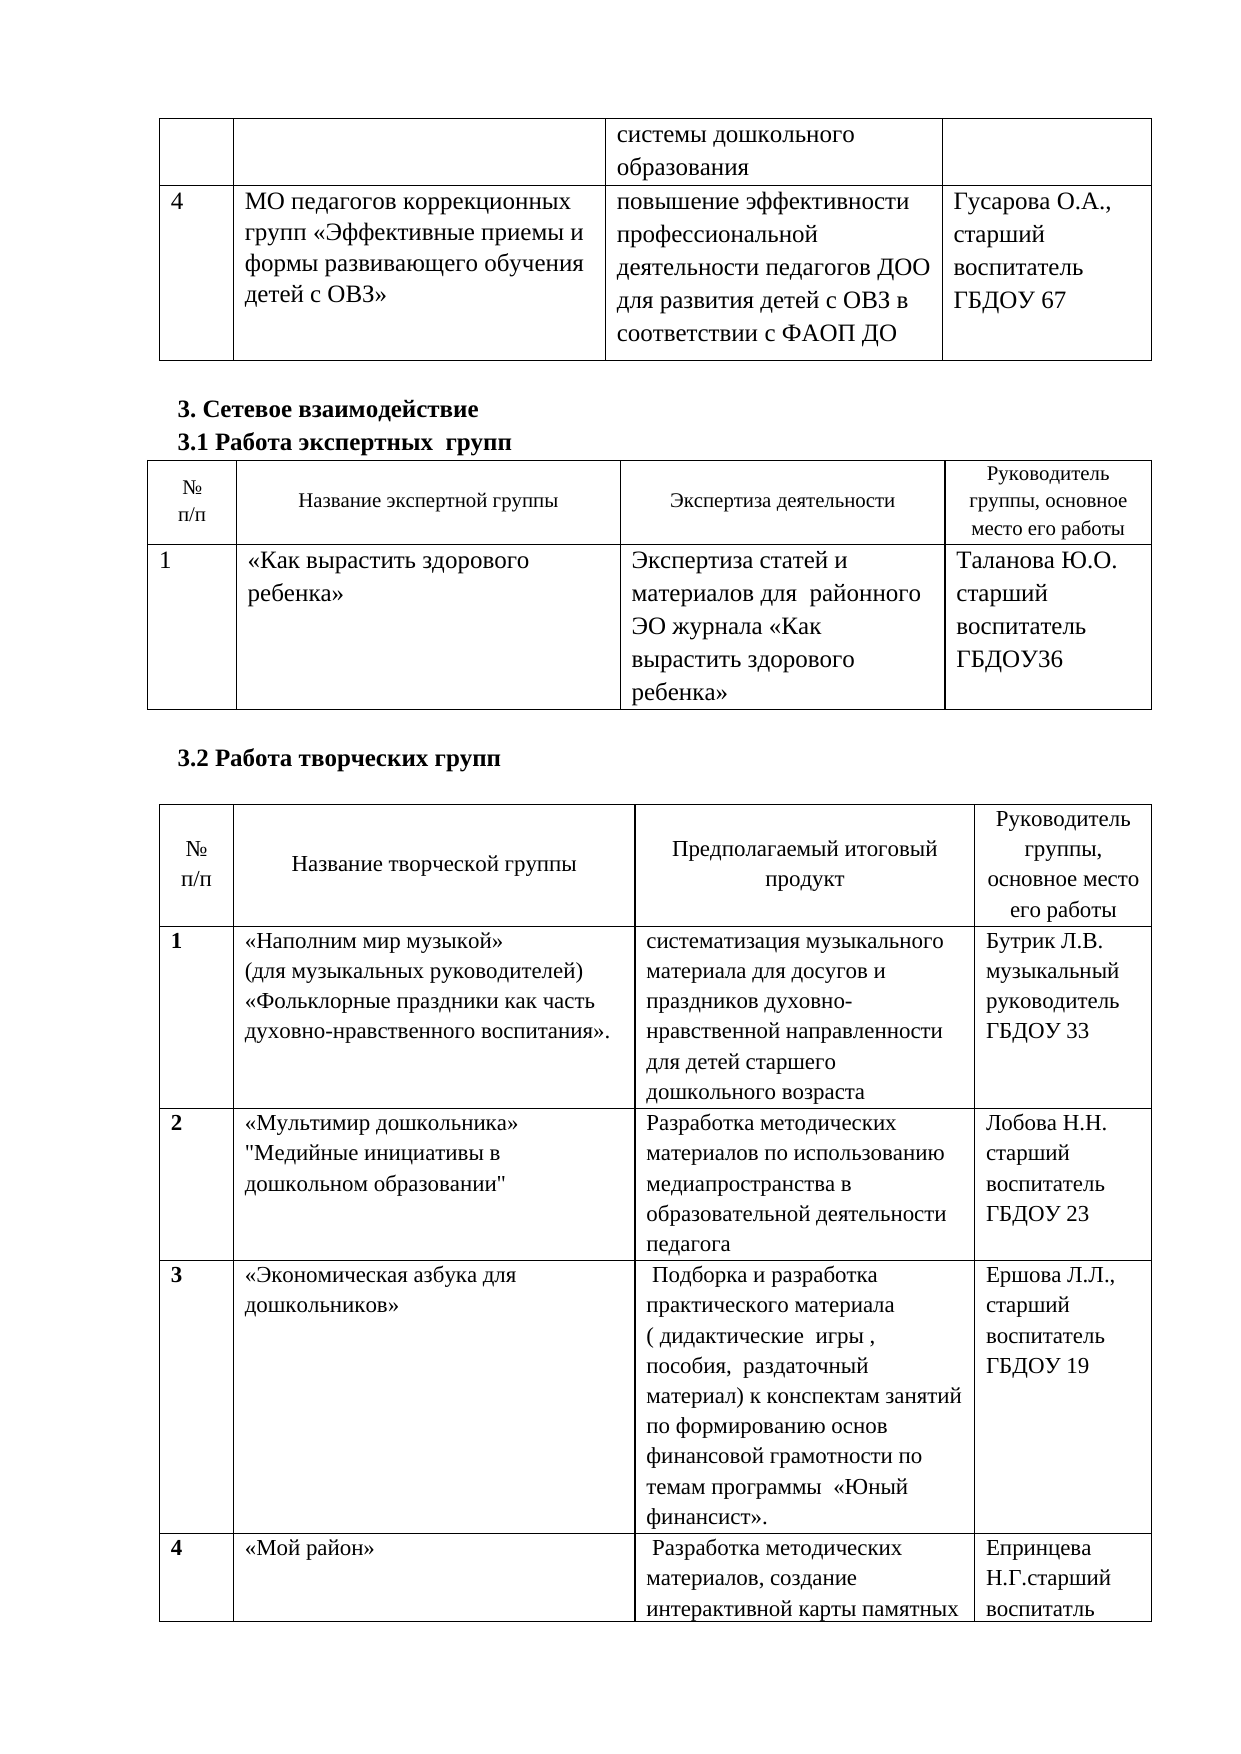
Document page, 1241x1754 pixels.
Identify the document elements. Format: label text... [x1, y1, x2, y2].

table_cell повышение эффективности профессиональной деятельности педагогов ДОО для развития детей с ОВЗ в соответствии с ФАОП ДО [606, 186, 942, 360]
table_header Предполагаемый итоговый продукт [636, 805, 974, 926]
text 3.1 Работа экспертных групп [177, 427, 1152, 456]
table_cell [234, 119, 605, 185]
table_cell Ершова Л.Л., старший воспитатель ГБДОУ 19 [975, 1261, 1151, 1533]
table_cell Гусарова О.А., старший воспитатель ГБДОУ 67 [943, 186, 1151, 360]
table_cell 4 [160, 186, 233, 360]
table_cell 2 [160, 1109, 233, 1260]
table_cell 4 [160, 1534, 233, 1621]
table_cell Разработка методических материалов по использованию медиапространства в образовательной деятельности педагога [636, 1109, 974, 1260]
table_cell Таланова Ю.О. старший воспитатель ГБДОУ36 [946, 545, 1151, 709]
table_cell Подборка и разработка практического материала ( дидактические игры , пособия, раздаточный материал) к конспектам занятий по формированию основ финансовой грамотности по темам программы «Юный финансист». [636, 1261, 974, 1533]
table_header № п/п [160, 805, 233, 926]
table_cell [943, 119, 1151, 185]
table_cell «Экономическая азбука для дошкольников» [234, 1261, 634, 1533]
table_header Название творческой группы [234, 805, 634, 926]
table_header Название экспертной группы [237, 461, 620, 544]
table_cell Бутрик Л.В. музыкальный руководитель ГБДОУ 33 [975, 927, 1151, 1108]
table_header № п/п [148, 461, 236, 544]
table_cell 1 [148, 545, 236, 709]
text 3.2 Работа творческих групп [177, 743, 1152, 772]
table_cell Экспертиза статей и материалов для районного ЭО журнала «Как вырастить здорового ребенка» [621, 545, 944, 709]
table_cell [975, 1534, 1151, 1621]
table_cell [606, 119, 942, 185]
table_cell «Наполним мир музыкой» (для музыкальных руководителей) «Фольклорные праздники как часть духовно-нравственного воспитания». [234, 927, 634, 1108]
table_cell «Как вырастить здорового ребенка» [237, 545, 620, 709]
table_header Экспертиза деятельности [621, 461, 944, 544]
table_cell «Мультимир дошкольника» "Медийные инициативы в дошкольном образовании" [234, 1109, 634, 1260]
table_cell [636, 1534, 974, 1621]
table_cell Лобова Н.Н. старший воспитатель ГБДОУ 23 [975, 1109, 1151, 1260]
table_cell 3 [160, 1261, 233, 1533]
table_cell «Мой район» [234, 1534, 634, 1621]
table_cell 3 [160, 119, 233, 185]
text 3. Сетевое взаимодействие [177, 394, 1152, 422]
table_header Руководитель группы, основное место его работы [946, 461, 1151, 544]
table_cell 1 [160, 927, 233, 1108]
table_cell систематизация музыкального материала для досугов и праздников духовно-нравственной направленности для детей старшего дошкольного возраста [636, 927, 974, 1108]
table_header Руководитель группы, основное место его работы [975, 805, 1151, 926]
table_cell МО педагогов коррекционных групп «Эффективные приемы и формы развивающего обучения детей с ОВЗ» [234, 186, 605, 360]
